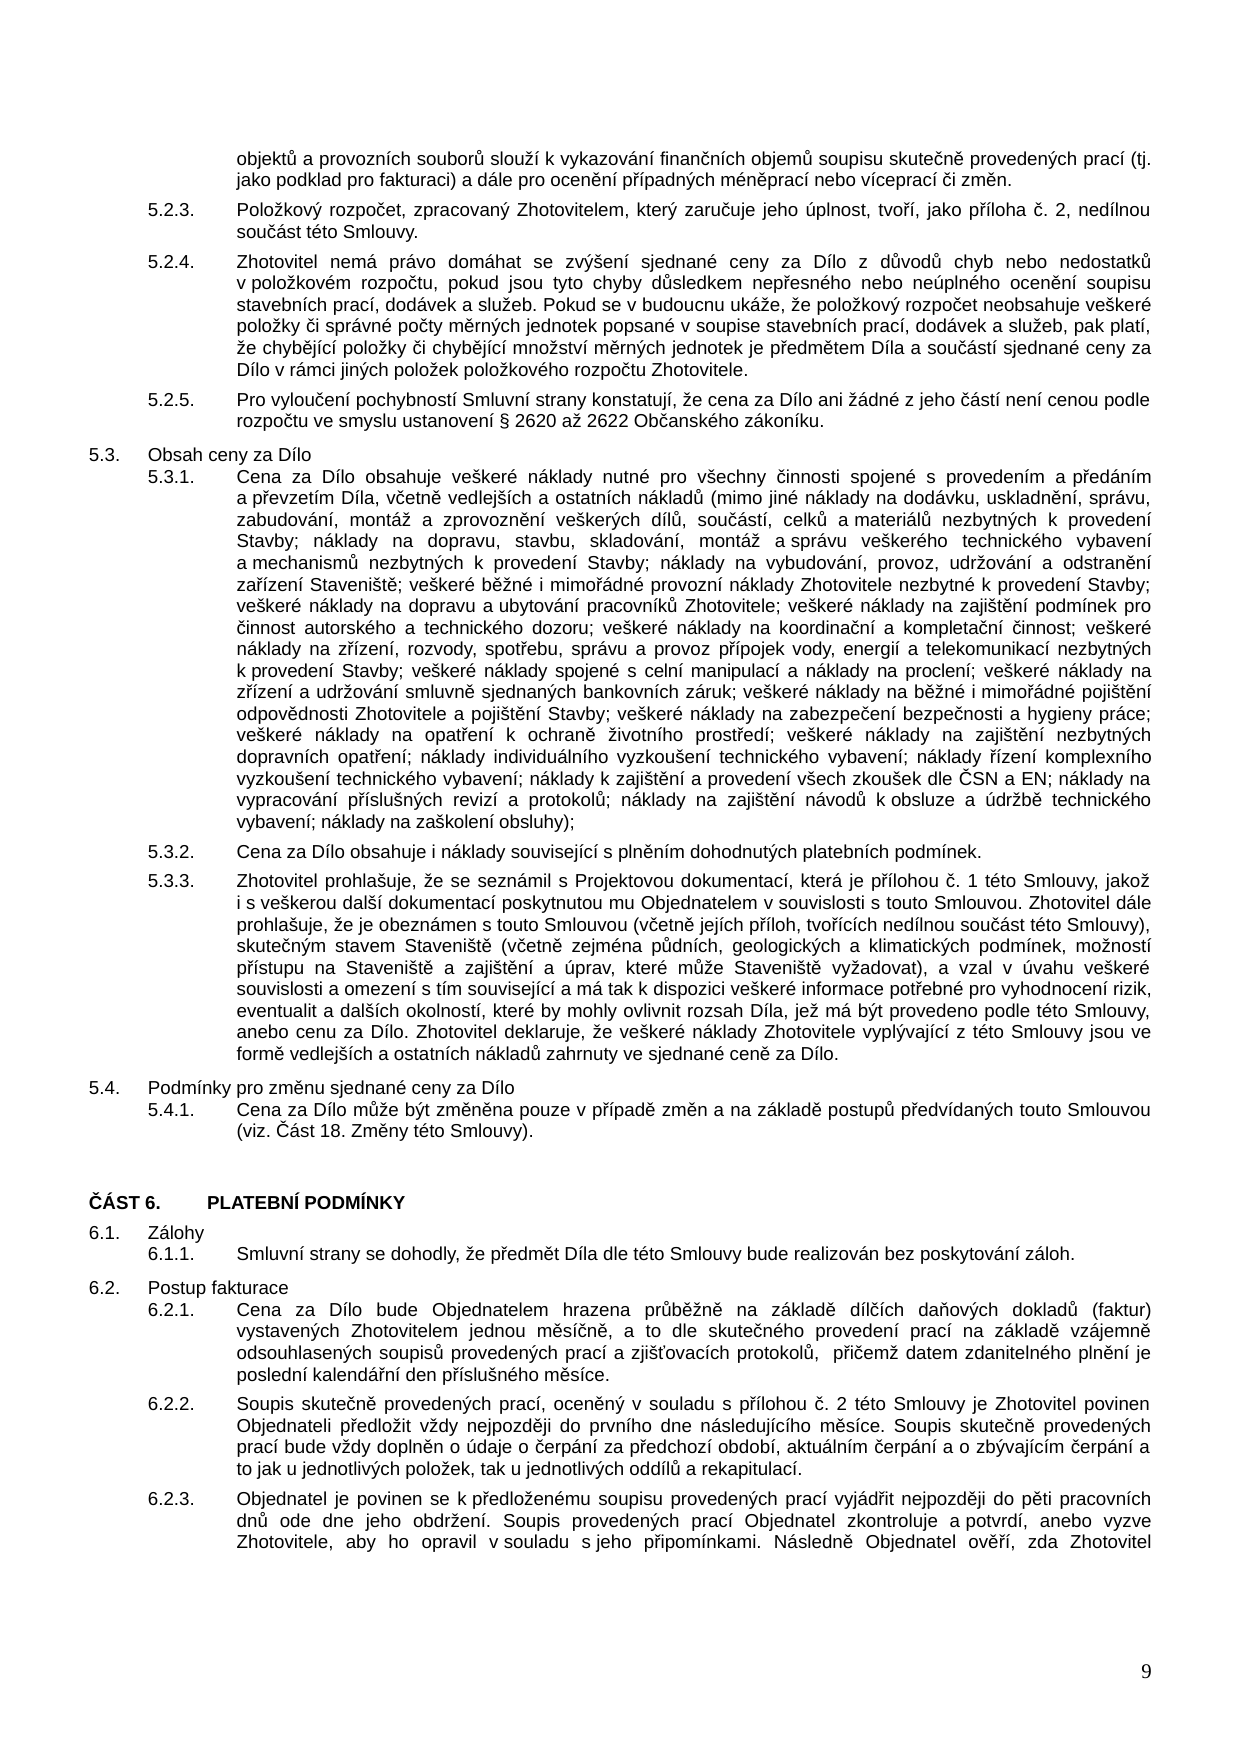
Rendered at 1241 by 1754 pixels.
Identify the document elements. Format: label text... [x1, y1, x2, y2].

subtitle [148, 148, 1152, 191]
subtitle Zhotovitel nemá právo domáhat se zvýšení sjednané ceny za Dílo z důvodů chyb nebo nedostatků v položkovém rozpočtu, pokud jsou tyto chyby důsledkem nepřesného nebo neúplného ocenění soupisu stavebních prací, dodávek a služeb. Pokud se v budoucnu ukáže, že položkový rozpočet neobsahuje veškeré položky či správné počty měrných jednotek popsané v soupise stavebních prací, dodávek a služeb, pak platí, že chybějící položky či chybějící množství měrných jednotek je předmětem Díla a součástí sjednané ceny za Dílo v rámci jiných položek položkového rozpočtu Zhotovitele. [148, 251, 1152, 380]
subtitle Smluvní strany se dohodly, že předmět Díla dle této Smlouvy bude realizován bez poskytování záloh. [148, 1243, 1152, 1264]
subtitle Soupis skutečně provedených prací, oceněný v souladu s přílohou č. 2 této Smlouvy je Zhotovitel povinen Objednateli předložit vždy nejpozději do prvního dne následujícího měsíce. Soupis skutečně provedených prací bude vždy doplněn o údaje o čerpání za předchozí období, aktuálním čerpání a o zbývajícím čerpání a to jak u jednotlivých položek, tak u jednotlivých oddílů a rekapitulací. [148, 1393, 1152, 1479]
subtitle Cena za Dílo může být změněna pouze v případě změn a na základě postupů předvídaných touto Smlouvou (viz. Část 18. Změny této Smlouvy). [148, 1098, 1152, 1142]
subtitle Zhotovitel prohlašuje, že se seznámil s Projektovou dokumentací, která je přílohou č. 1 této Smlouvy, jakož i s veškerou další dokumentací poskytnutou mu Objednatelem v souvislosti s touto Smlouvou. Zhotovitel dále prohlašuje, že je obeznámen s touto Smlouvou (včetně jejích příloh, tvořících nedílnou součást této Smlouvy), skutečným stavem Staveniště (včetně zejména půdních, geologických a klimatických podmínek, možností přístupu na Staveniště a zajištění a úprav, které může Staveniště vyžadovat), a vzal v úvahu veškeré souvislosti a omezení s tím související a má tak k dispozici veškeré informace potřebné pro vyhodnocení rizik, eventualit a dalších okolností, které by mohly ovlivnit rozsah Díla, jež má být provedeno podle této Smlouvy, anebo cenu za Dílo. Zhotovitel deklaruje, že veškeré náklady Zhotovitele vyplývající z této Smlouvy jsou ve formě vedlejších a ostatních nákladů zahrnuty ve sjednané ceně za Dílo. [148, 870, 1152, 1064]
subtitle Postup fakturace [89, 1277, 1152, 1299]
subtitle Cena za Dílo obsahuje i náklady související s plněním dohodnutých platebních podmínek. [148, 840, 1152, 862]
subtitle Obsah ceny za Dílo [89, 444, 1152, 466]
subtitle Cena za Dílo obsahuje veškeré náklady nutné pro všechny činnosti spojené s provedením a předáním a převzetím Díla, včetně vedlejších a ostatních nákladů (mimo jiné náklady na dodávku, uskladnění, správu, zabudování, montáž a zprovoznění veškerých dílů, součástí, celků a materiálů nezbytných k provedení Stavby; náklady na dopravu, stavbu, skladování, montáž a správu veškerého technického vybavení a mechanismů nezbytných k provedení Stavby; náklady na vybudování, provoz, udržování a odstranění zařízení Staveniště; veškeré běžné i mimořádné provozní náklady Zhotovitele nezbytné k provedení Stavby; veškeré náklady na dopravu a ubytování pracovníků Zhotovitele; veškeré náklady na zajištění podmínek pro činnost autorského a technického dozoru; veškeré náklady na koordinační a kompletační činnost; veškeré náklady na zřízení, rozvody, spotřebu, správu a provoz přípojek vody, energií a telekomunikací nezbytných k provedení Stavby; veškeré náklady spojené s celní manipulací a náklady na proclení; veškeré náklady na zřízení a udržování smluvně sjednaných bankovních záruk; veškeré náklady na běžné i mimořádné pojištění odpovědnosti Zhotovitele a pojištění Stavby; veškeré náklady na zabezpečení bezpečnosti a hygieny práce; veškeré náklady na opatření k ochraně životního prostředí; veškeré náklady na zajištění nezbytných dopravních opatření; náklady individuálního vyzkoušení technického vybavení; náklady řízení komplexního vyzkoušení technického vybavení; náklady k zajištění a provedení všech zkoušek dle ČSN a EN; náklady na vypracování příslušných revizí a protokolů; náklady na zajištění návodů k obsluze a údržbě technického vybavení; náklady na zaškolení obsluhy); [148, 466, 1152, 832]
subtitle Pro vyloučení pochybností Smluvní strany konstatují, že cena za Dílo ani žádné z jeho částí není cenou podle rozpočtu ve smyslu ustanovení § 2620 až 2622 Občanského zákoníku. [148, 388, 1152, 431]
subtitle Cena za Dílo bude Objednatelem hrazena průběžně na základě dílčích daňových dokladů (faktur) vystavených Zhotovitelem jednou měsíčně, a to dle skutečného provedení prací na základě vzájemně odsouhlasených soupisů provedených prací a zjišťovacích protokolů, přičemž datem zdanitelného plnění je poslední kalendářní den příslušného měsíce. [148, 1299, 1152, 1385]
subtitle platební podmínky [89, 1192, 1152, 1213]
subtitle Položkový rozpočet, zpracovaný Zhotovitelem, který zaručuje jeho úplnost, tvoří, jako příloha č. 2, nedílnou součást této Smlouvy. [148, 199, 1152, 242]
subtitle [148, 1488, 1152, 1552]
subtitle Zálohy [89, 1221, 1152, 1243]
subtitle Podmínky pro změnu sjednané ceny za Dílo [89, 1077, 1152, 1098]
